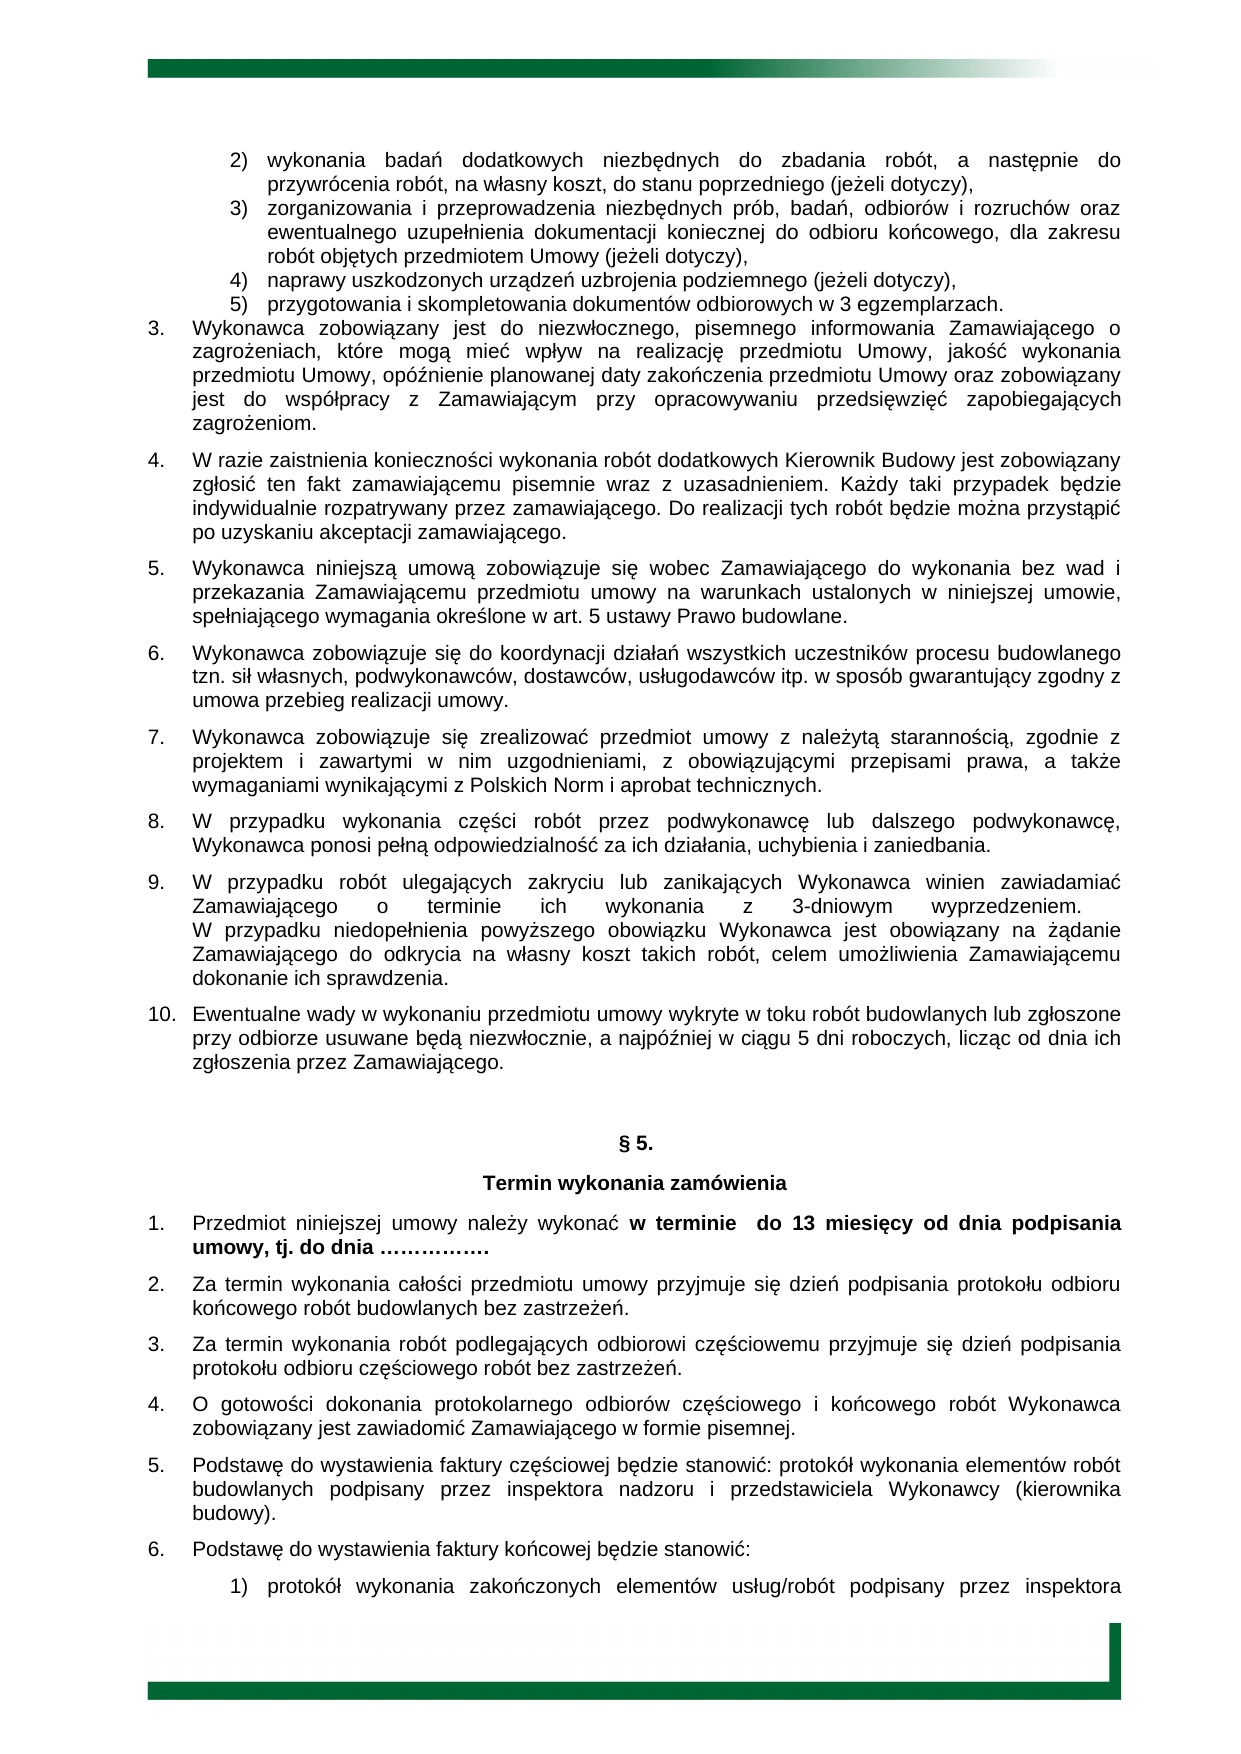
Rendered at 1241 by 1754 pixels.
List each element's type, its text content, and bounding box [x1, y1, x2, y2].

list wykonania badań dodatkowych niezbędnych do zbadania robót, a następnie do przywrócenia robót, na własny koszt, do stanu poprzedniego (jeżeli dotyczy), [229, 148, 1122, 196]
list przygotowania i skompletowania dokumentów odbiorowych w 3 egzemplarzach. [229, 291, 1122, 315]
list W razie zaistnienia konieczności wykonania robót dodatkowych Kierownik Budowy jest zobowiązany zgłosić ten fakt zamawiającemu pisemnie wraz z uzasadnieniem. Każdy taki przypadek będzie indywidualnie rozpatrywany przez zamawiającego. Do realizacji tych robót będzie można przystąpić po uzyskaniu akceptacji zamawiającego. [148, 448, 1122, 543]
list Wykonawca niniejszą umową zobowiązuje się wobec Zamawiającego do wykonania bez wad i przekazania Zamawiającemu przedmiotu umowy na warunkach ustalonych w niniejszej umowie, spełniającego wymagania określone w art. 5 ustawy Prawo budowlane. [148, 556, 1122, 628]
picture [147, 59, 1158, 78]
list O gotowości dokonania protokolarnego odbiorów częściowego i końcowego robót Wykonawca zobowiązany jest zawiadomić Zamawiającego w formie pisemnej. [148, 1392, 1122, 1440]
list naprawy uszkodzonych urządzeń uzbrojenia podziemnego (jeżeli dotyczy), [229, 267, 1122, 291]
text Termin wykonania zamówienia [148, 1171, 1122, 1195]
list W przypadku wykonania części robót przez podwykonawcę lub dalszego podwykonawcę, Wykonawca ponosi pełną odpowiedzialność za ich działania, uchybienia i zaniedbania. [148, 809, 1122, 857]
list Przedmiot niniejszej umowy należy wykonać w terminie do 13 miesięcy od dnia podpisania umowy, tj. do dnia ……………. [148, 1211, 1122, 1259]
text § 5. [150, 1131, 1122, 1155]
list Za termin wykonania całości przedmiotu umowy przyjmuje się dzień podpisania protokołu odbioru końcowego robót budowlanych bez zastrzeżeń. [148, 1271, 1122, 1319]
list Za termin wykonania robót podlegających odbiorowi częściowemu przyjmuje się dzień podpisania protokołu odbioru częściowego robót bez zastrzeżeń. [148, 1332, 1122, 1380]
list Wykonawca zobowiązuje się do koordynacji działań wszystkich uczestników procesu budowlanego tzn. sił własnych, podwykonawców, dostawców, usługodawców itp. w sposób gwarantujący zgodny z umowa przebieg realizacji umowy. [148, 640, 1122, 712]
list Wykonawca zobowiązuje się zrealizować przedmiot umowy z należytą starannością, zgodnie z projektem i zawartymi w nim uzgodnieniami, z obowiązującymi przepisami prawa, a także wymaganiami wynikającymi z Polskich Norm i aprobat technicznych. [148, 725, 1122, 797]
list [229, 1573, 1122, 1597]
list Podstawę do wystawienia faktury częściowej będzie stanowić: protokół wykonania elementów robót budowlanych podpisany przez inspektora nadzoru i przedstawiciela Wykonawcy (kierownika budowy). [148, 1453, 1122, 1524]
list zorganizowania i przeprowadzenia niezbędnych prób, badań, odbiorów i rozruchów oraz ewentualnego uzupełnienia dokumentacji koniecznej do odbioru końcowego, dla zakresu robót objętych przedmiotem Umowy (jeżeli dotyczy), [229, 196, 1122, 267]
picture [147, 1623, 1122, 1715]
list Podstawę do wystawienia faktury końcowej będzie stanowić: [148, 1537, 1122, 1561]
list Ewentualne wady w wykonaniu przedmiotu umowy wykryte w toku robót budowlanych lub zgłoszone przy odbiorze usuwane będą niezwłocznie, a najpóźniej w ciągu 5 dni roboczych, licząc od dnia ich zgłoszenia przez Zamawiającego. [148, 1002, 1122, 1074]
list W przypadku robót ulegających zakryciu lub zanikających Wykonawca winien zawiadamiać Zamawiającego o terminie ich wykonania z 3-dniowym wyprzedzeniem. W przypadku niedopełnienia powyższego obowiązku Wykonawca jest obowiązany na żądanie Zamawiającego do odkrycia na własny koszt takich robót, celem umożliwienia Zamawiającemu dokonanie ich sprawdzenia. [148, 869, 1122, 989]
list Wykonawca zobowiązany jest do niezwłocznego, pisemnego informowania Zamawiającego o zagrożeniach, które mogą mieć wpływ na realizację przedmiotu Umowy, jakość wykonania przedmiotu Umowy, opóźnienie planowanej daty zakończenia przedmiotu Umowy oraz zobowiązany jest do współpracy z Zamawiającym przy opracowywaniu przedsięwzięć zapobiegających zagrożeniom. [148, 315, 1122, 435]
